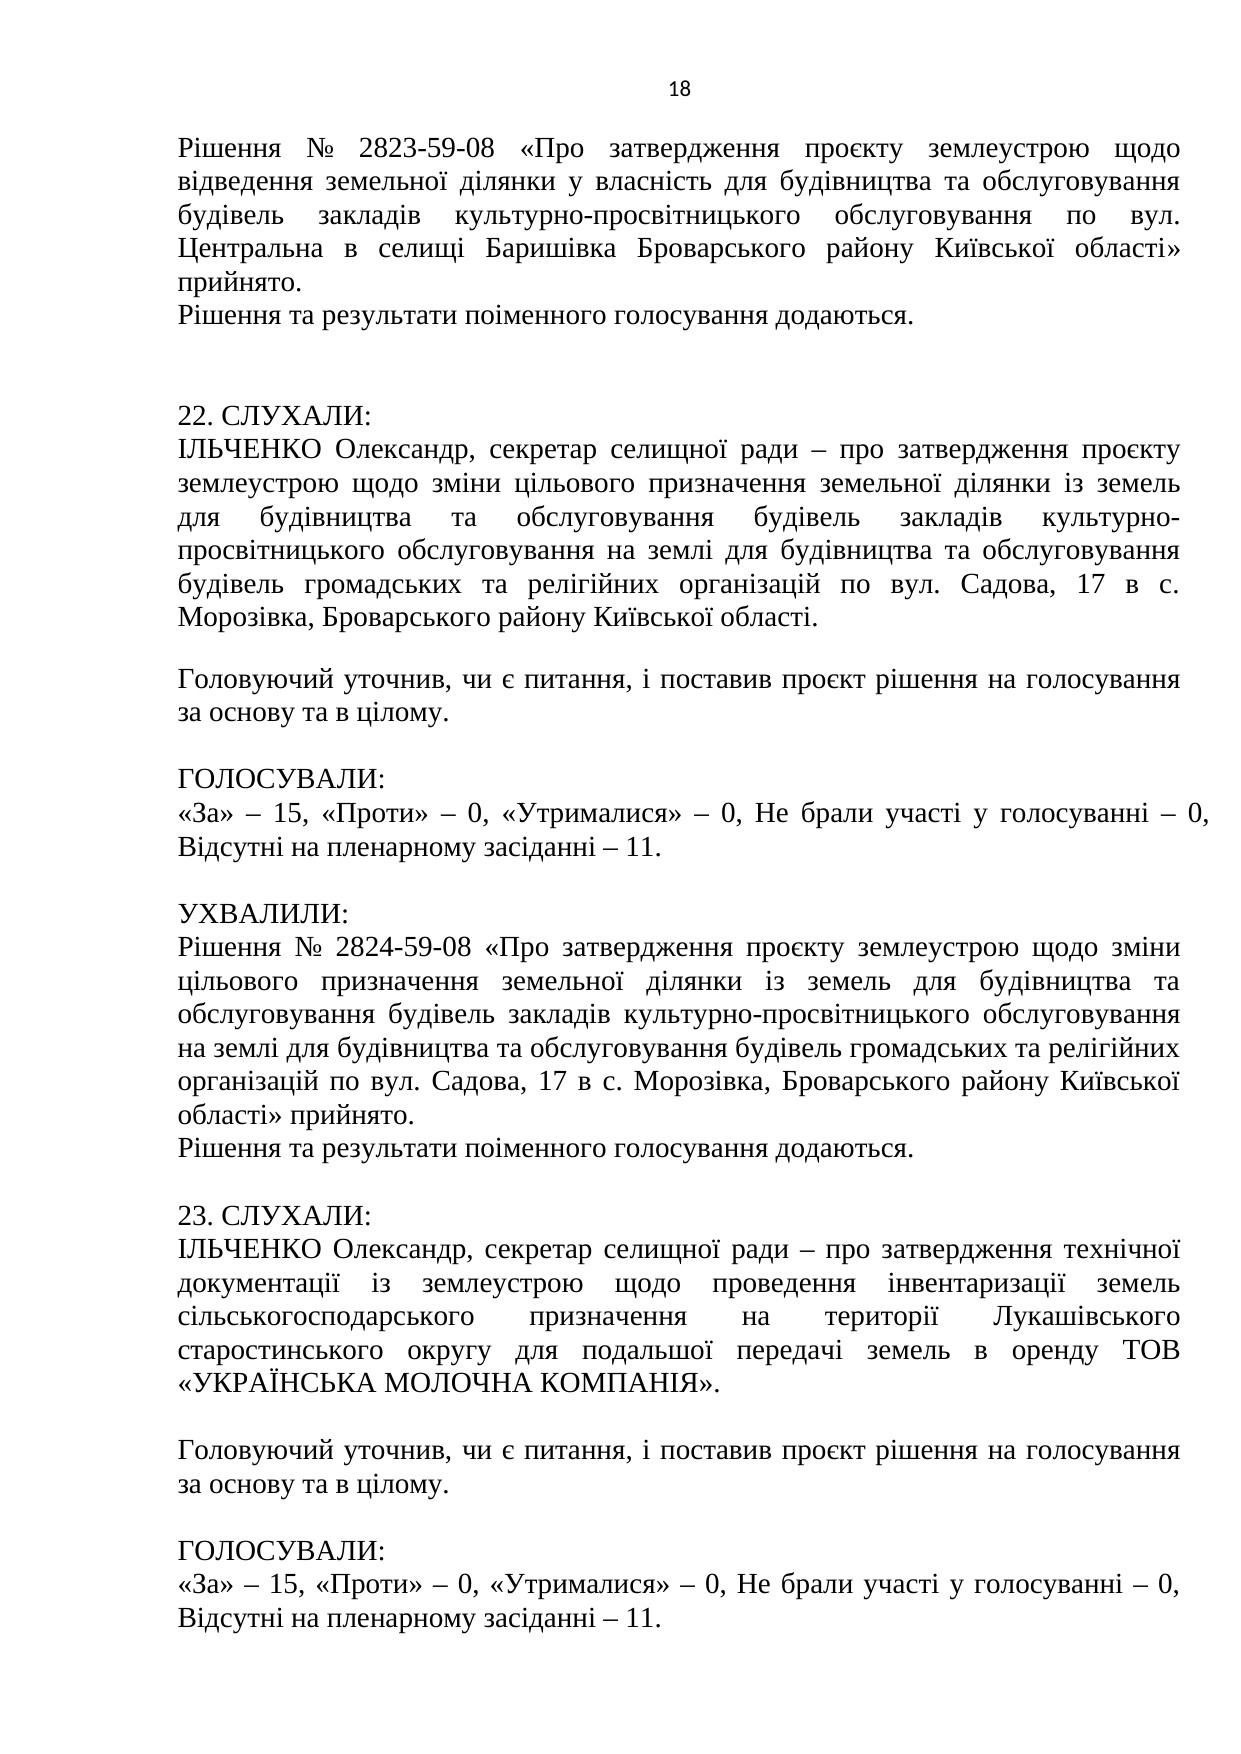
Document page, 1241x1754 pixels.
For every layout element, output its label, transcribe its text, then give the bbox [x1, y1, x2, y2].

text Головуючий уточнив, чи є питання, і поставив проєкт рішення на голосування за основу та в цілому. [177, 661, 1181, 728]
text ГОЛОСУВАЛИ: [177, 1533, 1181, 1567]
text «За» – 15, «Проти» – 0, «Утрималися» – 0, Не брали участі у голосуванні – 0, Відсутні на пленарному засіданні – 11. [177, 795, 1211, 862]
text УХВАЛИЛИ: [177, 896, 1181, 929]
text Рішення та результати поіменного голосування додаються. [177, 1131, 1181, 1164]
text 23. СЛУХАЛИ: [177, 1198, 1181, 1231]
text Рішення та результати поіменного голосування додаються. [177, 297, 1181, 331]
text 22. СЛУХАЛИ: [177, 398, 1181, 432]
text «За» – 15, «Проти» – 0, «Утрималися» – 0, Не брали участі у голосуванні – 0, Відсутні на пленарному засіданні – 11. [177, 1567, 1181, 1634]
text ІЛЬЧЕНКО Олександр, секретар селищної ради – про затвердження проєкту землеустрою щодо зміни цільового призначення земельної ділянки із земель для будівництва та обслуговування будівель закладів культурно-просвітницького обслуговування на землі для будівництва та обслуговування будівель громадських та релігійних організацій по вул. Садова, 17 в с. Морозівка, Броварського району Київської області. [177, 432, 1181, 633]
text ІЛЬЧЕНКО Олександр, секретар селищної ради – про затвердження технічної документації із землеустрою щодо проведення інвентаризації земель сільськогосподарського призначення на території Лукашівського старостинського округу для подальшої передачі земель в оренду ТОВ «УКРАЇНСЬКА МОЛОЧНА КОМПАНІЯ». [177, 1231, 1181, 1399]
text Рішення № 2823-59-08 «Про затвердження проєкту землеустрою щодо відведення земельної ділянки у власність для будівництва та обслуговування будівель закладів культурно-просвітницького обслуговування по вул. Центральна в селищі Баришівка Броварського району Київської області» прийнято. [177, 130, 1181, 297]
text Головуючий уточнив, чи є питання, і поставив проєкт рішення на голосування за основу та в цілому. [177, 1432, 1181, 1499]
text Рішення № 2824-59-08 «Про затвердження проєкту землеустрою щодо зміни цільового призначення земельної ділянки із земель для будівництва та обслуговування будівель закладів культурно-просвітницького обслуговування на землі для будівництва та обслуговування будівель громадських та релігійних організацій по вул. Садова, 17 в с. Морозівка, Броварського району Київської області» прийнято. [177, 929, 1181, 1131]
text ГОЛОСУВАЛИ: [177, 762, 1181, 795]
